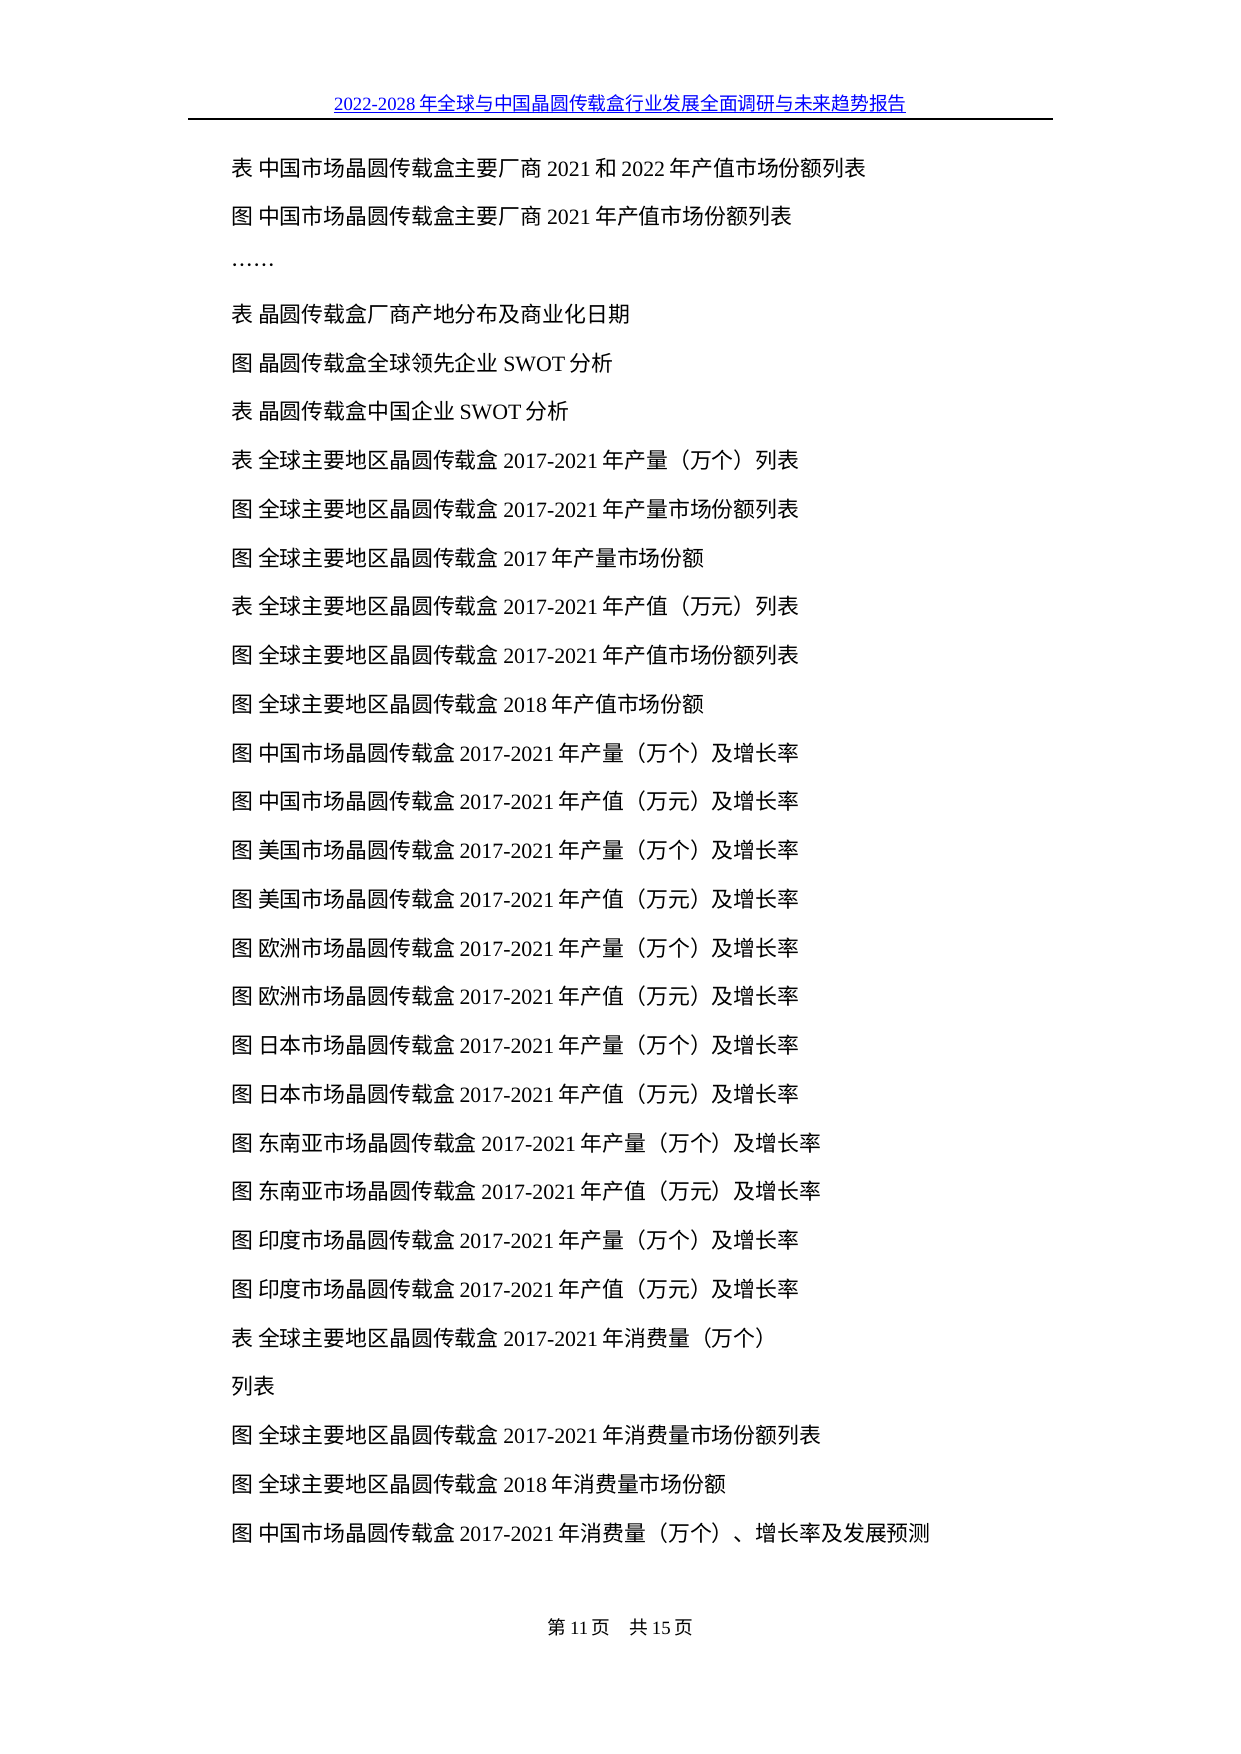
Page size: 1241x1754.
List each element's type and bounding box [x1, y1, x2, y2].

text [187, 150, 1053, 1548]
